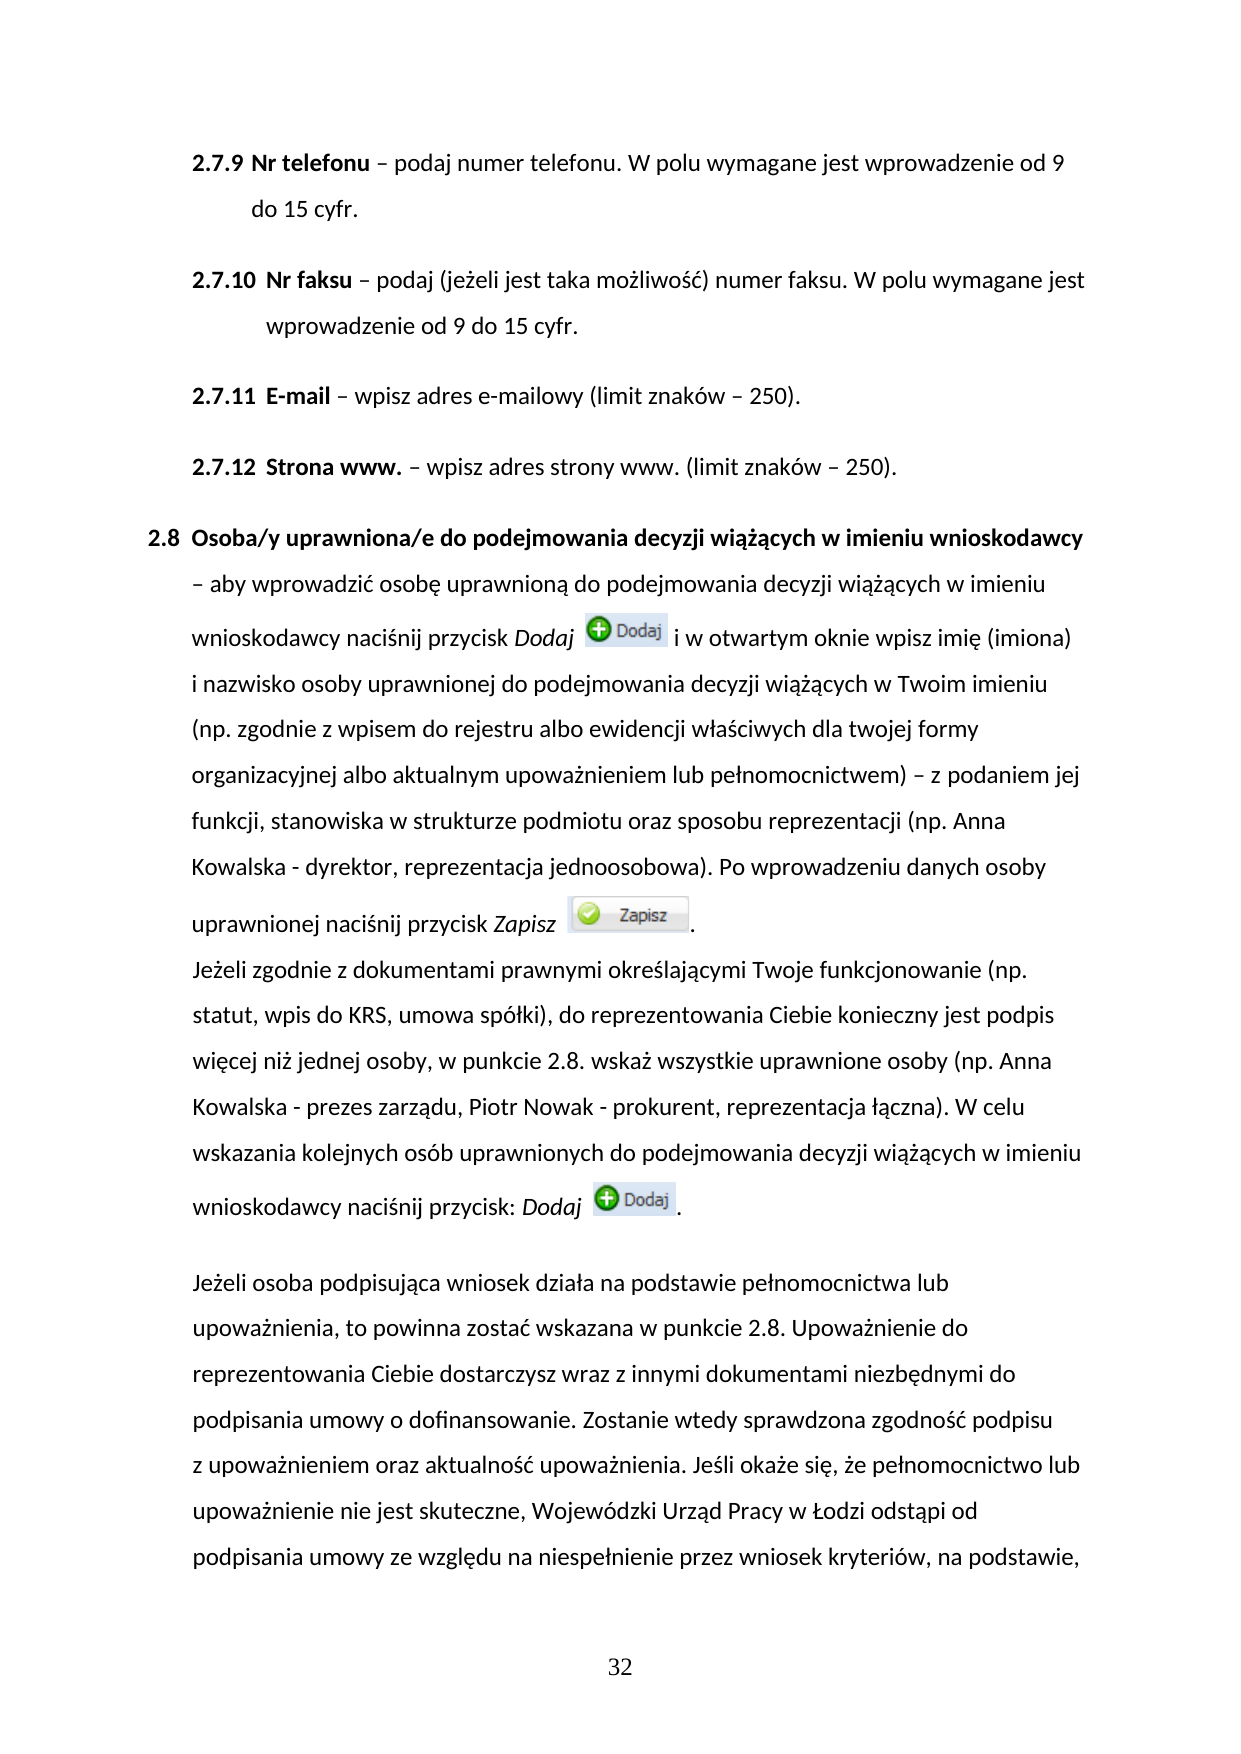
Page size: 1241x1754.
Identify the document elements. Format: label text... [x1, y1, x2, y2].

list Osoba/y uprawniona/e do podejmowania decyzji wiążących w imieniu wnioskodawcy – aby wprowadzić osobę uprawnioną do podejmowania decyzji wiążących w imieniu wnioskodawcy naciśnij przycisk Dodaj i w otwartym oknie wpisz imię (imiona) i nazwisko osoby uprawnionej do podejmowania decyzji wiążących w Twoim imieniu (np. zgodnie z wpisem do rejestru albo ewidencji właściwych dla twojej formy organizacyjnej albo aktualnym upoważnieniem lub pełnomocnictwem) – z podaniem jej funkcji, stanowiska w strukturze podmiotu oraz sposobu reprezentacji (np. Anna Kowalska - dyrektor, reprezentacja jednoosobowa). Po wprowadzeniu danych osoby uprawnionej naciśnij przycisk Zapisz . [148, 522, 1093, 938]
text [192, 1267, 1093, 1572]
list Nr telefonu – podaj numer telefonu. W polu wymagane jest wprowadzenie od 9 do 15 cyfr. [192, 148, 1093, 224]
text Jeżeli zgodnie z dokumentami prawnymi określającymi Twoje funkcjonowanie (np. statut, wpis do KRS, umowa spółki), do reprezentowania Ciebie konieczny jest podpis więcej niż jednej osoby, w punkcie 2.8. wskaż wszystkie uprawnione osoby (np. Anna Kowalska - prezes zarządu, Piotr Nowak - prokurent, reprezentacja łączna). W celu wskazania kolejnych osób uprawnionych do podejmowania decyzji wiążących w imieniu wnioskodawcy naciśnij przycisk: Dodaj . [192, 954, 1093, 1221]
list Strona www. – wpisz adres strony www. (limit znaków – 250). [192, 451, 1093, 482]
picture [585, 613, 668, 647]
list E-mail – wpisz adres e-mailowy (limit znaków – 250). [192, 381, 1093, 411]
list Nr faksu – podaj (jeżeli jest taka możliwość) numer faksu. W polu wymagane jest wprowadzenie od 9 do 15 cyfr. [192, 264, 1093, 340]
picture [567, 896, 690, 933]
picture [593, 1182, 676, 1216]
